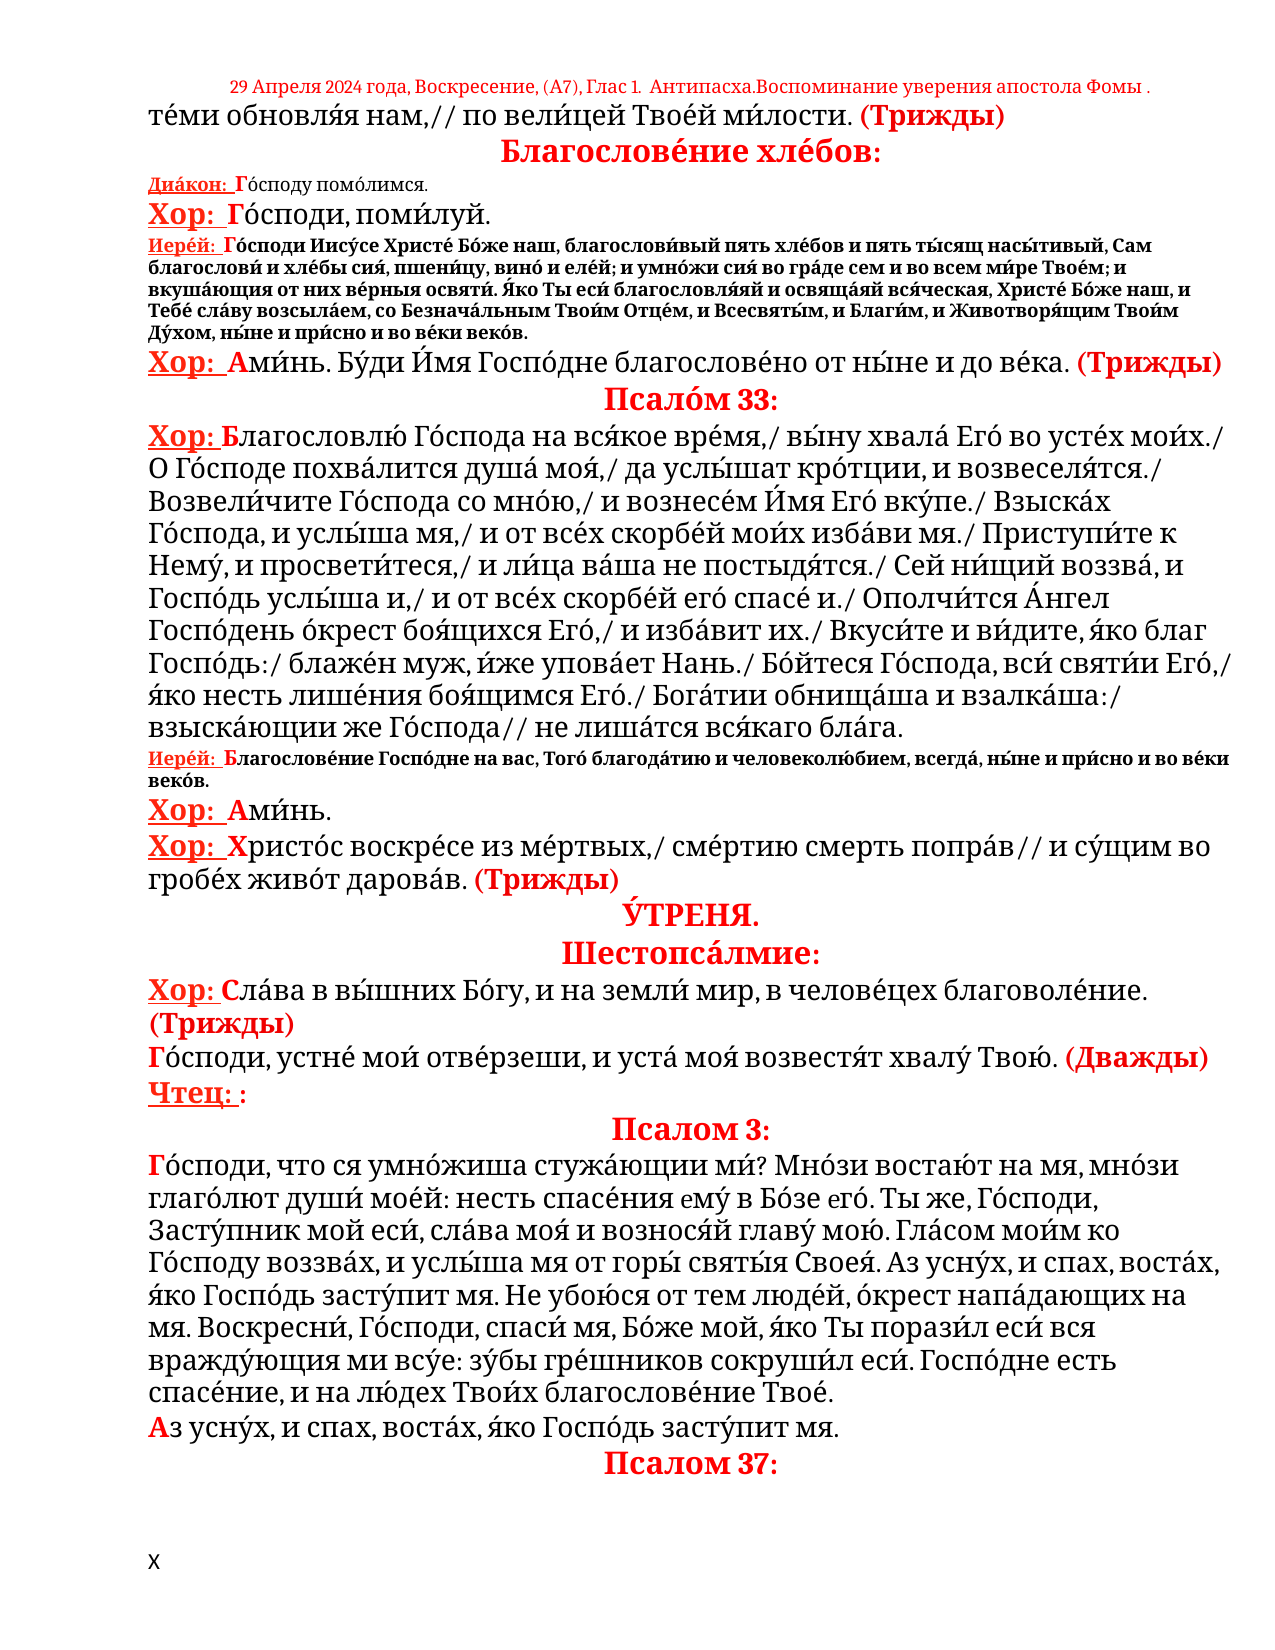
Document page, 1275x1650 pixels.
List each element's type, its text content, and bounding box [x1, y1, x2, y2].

text Го́споди, устне́ мои́ отве́рзеши, и уста́ моя́ возвестя́т хвалу́ Твою́. (Дважды) [148, 1146, 1233, 1179]
text Чтец: : [148, 1181, 1233, 1214]
text Иере́й: Благослове́ние Госпо́дне на вас, Того́ благода́тию и человеколю́бием, всегда́, ны́не и при́сно и во ве́ки веко́в. [148, 851, 1233, 896]
text Хор: Благословлю́ Го́спода на вся́кое вре́мя,/ вы́ну хвала́ Его́ во усте́х мои́х./ О Го́споде похва́лится душа́ моя́,/ да услы́шат кро́тции, и возвеселя́тся./ Возвели́чите Го́спода со мно́ю,/ и вознесе́м И́мя Его́ вку́пе./ Взыска́х Го́спода, и услы́ша мя,/ и от все́х скорбе́й мои́х изба́ви мя./ Приступи́те к Нему́, и просвети́теся,/ и ли́ца ва́ша не постыдя́тся./ Сей ни́щий воззва́, и Госпо́дь услы́ша и,/ и от все́х скорбе́й его́ спасе́ и./ Ополчи́тся А́нгел Госпо́день о́крест боя́щихся Его́,/ и изба́вит их./ Вкуси́те и ви́дите, я́ко благ Госпо́дь:/ блаже́н муж, и́же упова́ет Нань./ Бо́йтеся Го́спода, вси́ святи́и Его́,/ я́ко несть лише́ния боя́щимся Его́./ Бога́тии обнища́ша и взалка́ша:/ взыска́ющии же Го́спода// не лиша́тся вся́каго бла́га. [148, 524, 1233, 849]
text Псалом 3: [148, 1216, 1233, 1252]
text Го́споди, что ся умно́жиша стужа́ющии ми́? Мно́зи востаю́т на мя, мно́зи глаго́лют души́ мое́й: несть спасе́ния eму́ в Бо́зе eго́. Ты же, Го́споди, Засту́пник мой еси́, сла́ва моя́ и вознося́й главу́ мою́. Гла́сом мои́м ко Го́споду воззва́х, и услы́ша мя от горы́ святы́я Своея́. Аз усну́х, и спах, воста́х, я́ко Госпо́дь засту́пит мя. Не убою́ся от тем люде́й, о́крест напа́дающих на мя. Воскресни́, Го́споди, спаси́ мя, Бо́же мой, я́ко Ты порази́л еси́ вся вражду́ющия ми всу́е: зу́бы гре́шников сокруши́л еси́. Госпо́дне есть спасе́ние, и на лю́дех Твои́х благослове́ние Твое́. [148, 1254, 1233, 1513]
text Иере́й: Го́споди Иису́се Христе́ Бо́же наш, благослови́вый пять хле́бов и пять ты́сящ насы́тивый, Сам благослови́ и хле́бы сия́, пшени́цу, вино́ и еле́й; и умно́жи сия́ во гра́де сем и во всем ми́ре Твое́м; и вкуша́ющия от них ве́рныя освяти́. Я́ко Ты еси́ благословля́яй и освяща́яй вся́ческая, Христе́ Бо́же наш, и Тебе́ сла́ву возсыла́ем, со Безнача́льным Твои́м Отце́м, и Всесвяты́м, и Благи́м, и Животворя́щим Твои́м Ду́хом, ны́не и при́сно и во ве́ки веко́в. [148, 338, 1233, 448]
text Благослове́ние хле́бов: [148, 238, 1233, 274]
text Тропа́рь Трио́ди, глас 7: [148, 100, 1233, 136]
text Хор: Ами́нь. [148, 898, 1233, 932]
text Хор: Ами́нь. Бу́ди И́мя Госпо́дне благослове́но от ны́не и до ве́ка. (Трижды) [148, 450, 1233, 484]
text Хор: Христо́с воскре́се из ме́ртвых,/ сме́ртию смерть попра́в// и су́щим во гробе́х живо́т дарова́в. (Трижды) [148, 934, 1233, 1000]
text У́ТРЕНЯ. [148, 1002, 1233, 1038]
text Хор: Запеча́тану гро́бу,/ Живо́т от гро́ба возсия́л еси́, Христе́ Бо́же,/ и две́рем заключе́нным,/ ученико́м предста́л еси́,/ всех Воскресе́ние,/ дух пра́вый те́ми обновля́я нам,// по вели́цей Твое́й ми́лости. (Трижды) [148, 138, 1233, 236]
text Хор: Сла́ва в вы́шних Бо́гу, и на земли́ мир, в челове́цех благоволе́ние. (Трижды) [148, 1078, 1233, 1144]
text Диа́кон: Го́споду помо́лимся. [148, 276, 1233, 300]
text Псало́м 33: [148, 486, 1233, 522]
text Хор: Го́споди, поми́луй. [148, 302, 1233, 336]
text Шестопса́лмие: [148, 1040, 1233, 1076]
